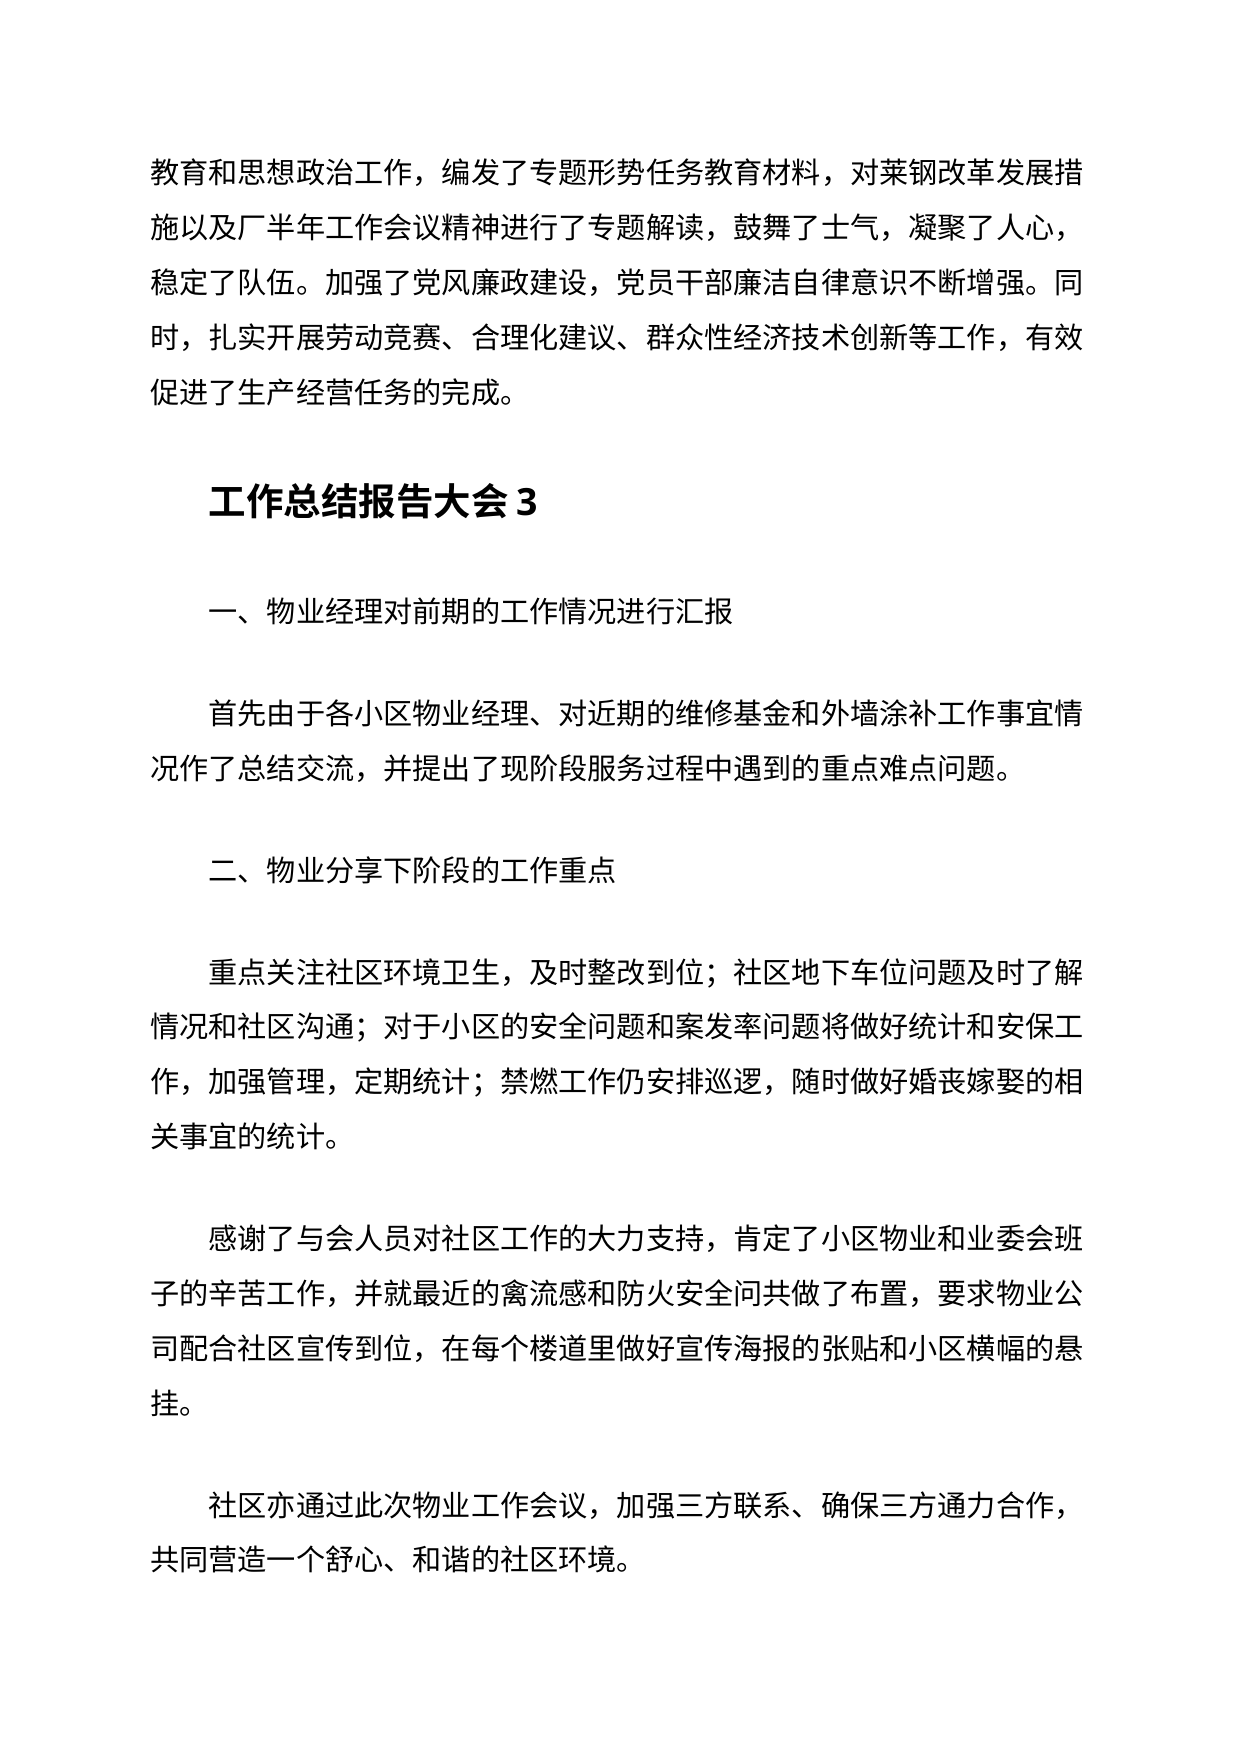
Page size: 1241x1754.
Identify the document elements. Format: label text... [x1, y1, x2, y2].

text 工作总结报告大会3 [150, 471, 1090, 526]
text 重点关注社区环境卫生，及时整改到位；社区地下车位问题及时了解情况和社区沟通；对于小区的安全问题和案发率问题将做好统计和安保工作，加强管理，定期统计；禁燃工作仍安排巡逻，随时做好婚丧嫁娶的相关事宜的统计。 [150, 949, 1090, 1156]
text 一、物业经理对前期的工作情况进行汇报 [150, 589, 1090, 631]
text 社区亦通过此次物业工作会议，加强三方联系、确保三方通力合作，共同营造一个舒心、和谐的社区环境。 [150, 1482, 1090, 1579]
text 首先由于各小区物业经理、对近期的维修基金和外墙涂补工作事宜情况作了总结交流，并提出了现阶段服务过程中遇到的重点难点问题。 [150, 691, 1090, 788]
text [150, 150, 1090, 412]
text 感谢了与会人员对社区工作的大力支持，肯定了小区物业和业委会班子的辛苦工作，并就最近的禽流感和防火安全问共做了布置，要求物业公司配合社区宣传到位，在每个楼道里做好宣传海报的张贴和小区横幅的悬挂。 [150, 1216, 1090, 1423]
text 二、物业分享下阶段的工作重点 [150, 847, 1090, 890]
